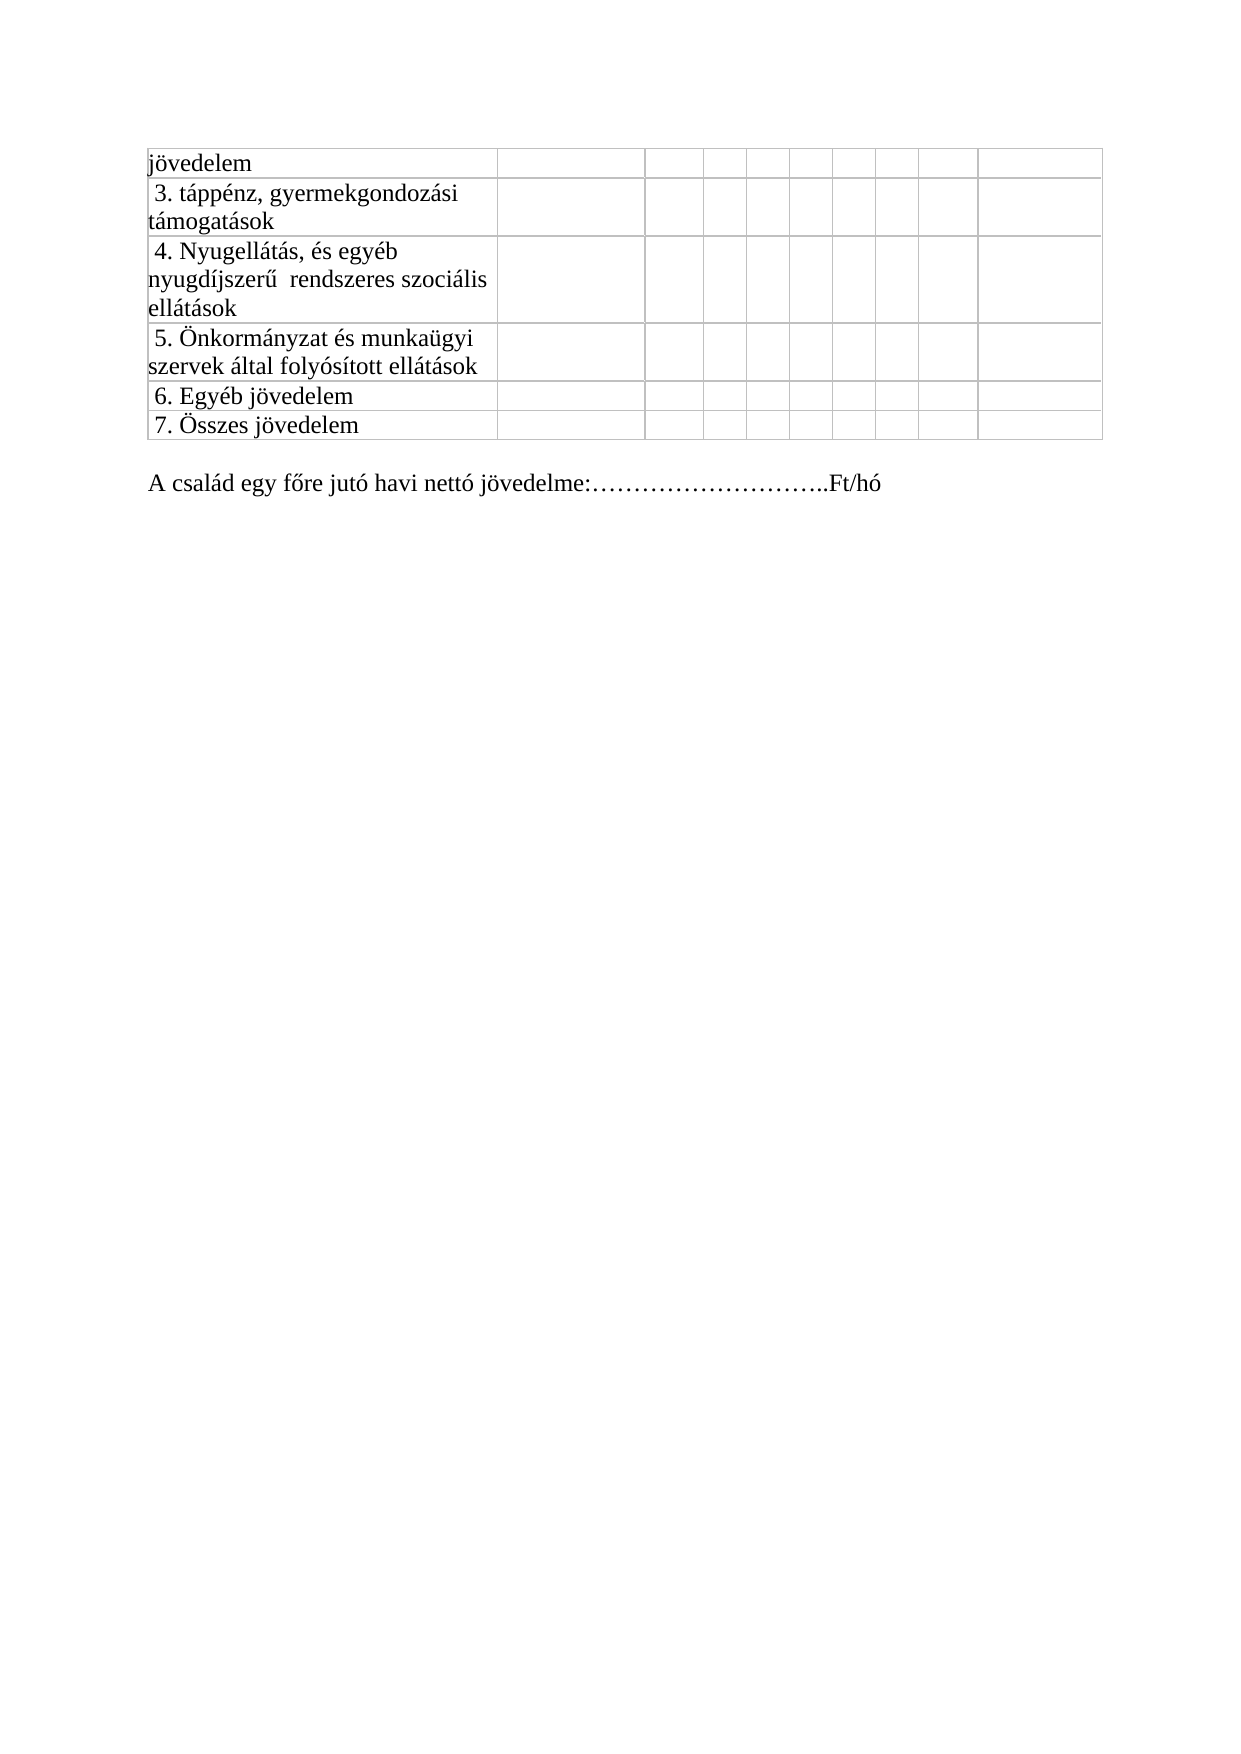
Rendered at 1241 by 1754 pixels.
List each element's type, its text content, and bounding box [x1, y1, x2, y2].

table_cell [747, 237, 789, 322]
table_cell [646, 411, 703, 439]
table_cell [833, 237, 875, 322]
table_cell [979, 322, 1102, 380]
table_cell [646, 149, 703, 177]
table_cell [498, 324, 644, 380]
table_cell [704, 382, 746, 409]
table_cell [876, 179, 918, 235]
table_cell [747, 382, 789, 409]
table_cell [747, 179, 789, 235]
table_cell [149, 149, 497, 177]
table_cell [704, 149, 746, 177]
table_cell [919, 179, 977, 235]
table_cell [790, 179, 832, 235]
table_cell 4. Nyugellátás, és egyéb nyugdíjszerű rendszeres szociális ellátások [149, 237, 497, 322]
table_cell [833, 179, 875, 235]
table_cell [704, 179, 746, 235]
table_cell [876, 411, 918, 439]
table_cell [919, 382, 977, 409]
table_cell [646, 237, 703, 322]
table_cell [704, 237, 746, 322]
table_cell [747, 149, 789, 177]
table_cell [919, 149, 977, 177]
table_cell [790, 382, 832, 409]
table_cell [876, 382, 918, 409]
table_cell [790, 411, 832, 439]
table_cell [790, 237, 832, 322]
table_cell [833, 324, 875, 380]
table_cell [979, 410, 1102, 439]
table_cell [747, 324, 789, 380]
table_cell [498, 411, 644, 439]
table_cell [498, 237, 644, 322]
table_cell [833, 382, 875, 409]
table_cell [646, 382, 703, 409]
table_cell [979, 235, 1102, 322]
table_cell [790, 324, 832, 380]
table_cell [790, 149, 832, 177]
table_cell [498, 149, 644, 177]
table_cell [876, 149, 918, 177]
table_cell [979, 380, 1102, 409]
text A család egy főre jutó havi nettó jövedelme:………………………..Ft/hó [148, 468, 1093, 497]
table_cell [876, 237, 918, 322]
table_cell [833, 149, 875, 177]
table_cell [833, 411, 875, 439]
table_cell [646, 179, 703, 235]
table_cell [979, 149, 1102, 177]
table_cell [498, 179, 644, 235]
table_cell [498, 382, 644, 409]
table_cell 6. Egyéb jövedelem [149, 382, 497, 409]
table_cell [919, 411, 977, 439]
table_cell [646, 324, 703, 380]
table_cell [704, 411, 746, 439]
table_cell [919, 324, 977, 380]
table_cell 5. Önkormányzat és munkaügyi szervek által folyósított ellátások [149, 324, 497, 380]
table_cell [919, 237, 977, 322]
table_cell 3. táppénz, gyermekgondozási támogatások [149, 179, 497, 235]
table_cell [747, 411, 789, 439]
table_cell 7. Összes jövedelem [149, 411, 497, 439]
table_cell [704, 324, 746, 380]
table_cell [979, 177, 1102, 235]
table_cell [876, 324, 918, 380]
